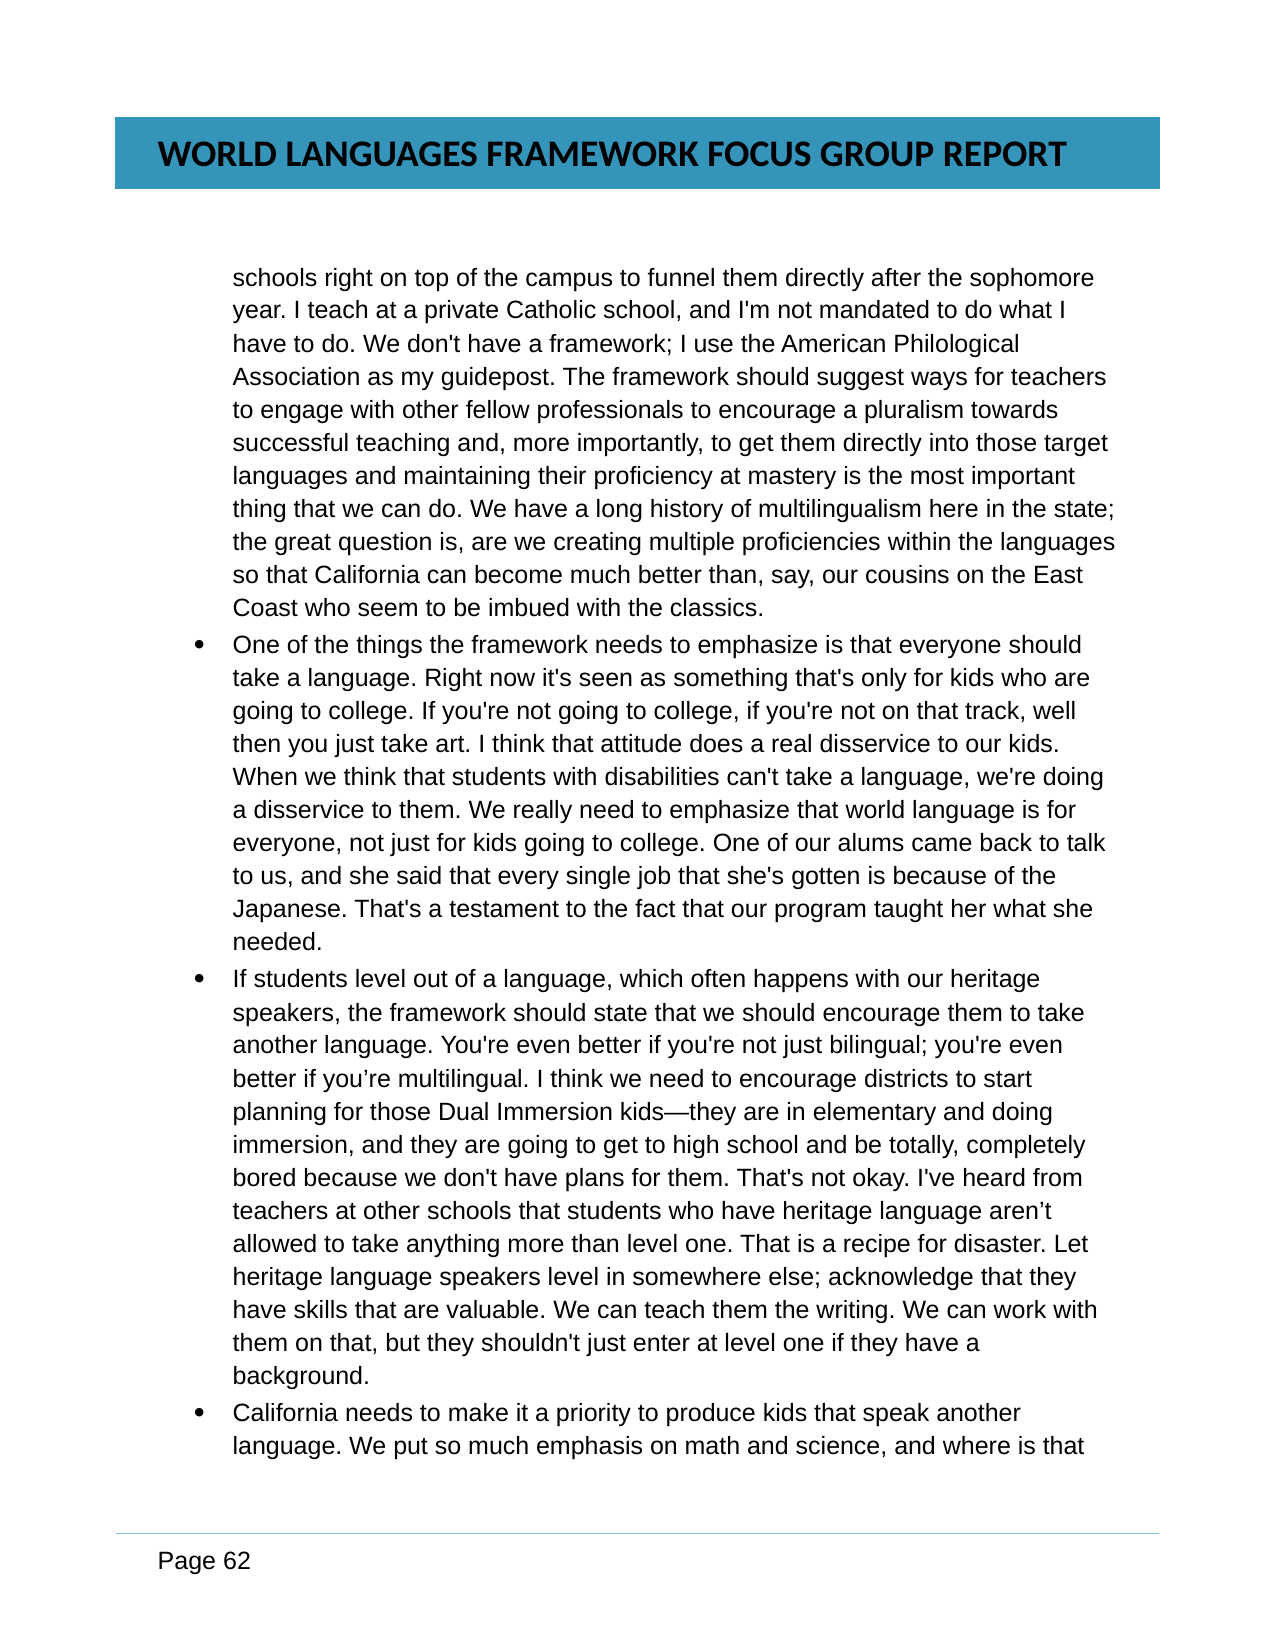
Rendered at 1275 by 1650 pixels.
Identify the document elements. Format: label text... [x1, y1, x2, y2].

list One of the things the framework needs to emphasize is that everyone should take a language. Right now it's seen as something that's only for kids who are going to college. If you're not going to college, if you're not on that track, well then you just take art. I think that attitude does a real disservice to our kids. When we think that students with disabilities can't take a language, we're doing a disservice to them. We really need to emphasize that world language is for everyone, not just for kids going to college. One of our alums came back to talk to us, and she said that every single job that she's gotten is because of the Japanese. That's a testament to the fact that our program taught her what she needed. [195, 630, 1117, 956]
list If students level out of a language, which often happens with our heritage speakers, the framework should state that we should encourage them to take another language. You're even better if you're not just bilingual; you're even better if you’re multilingual. I think we need to encourage districts to start planning for those Dual Immersion kids—they are in elementary and doing immersion, and they are going to get to high school and be totally, completely bored because we don't have plans for them. That's not okay. I've heard from teachers at other schools that students who have heritage language aren’t allowed to take anything more than level one. That is a recipe for disaster. Let heritage language speakers level in somewhere else; acknowledge that they have skills that are valuable. We can teach them the writing. We can work with them on that, but they shouldn't just enter at level one if they have a background. [195, 964, 1117, 1389]
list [195, 262, 1117, 621]
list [195, 1398, 1117, 1460]
